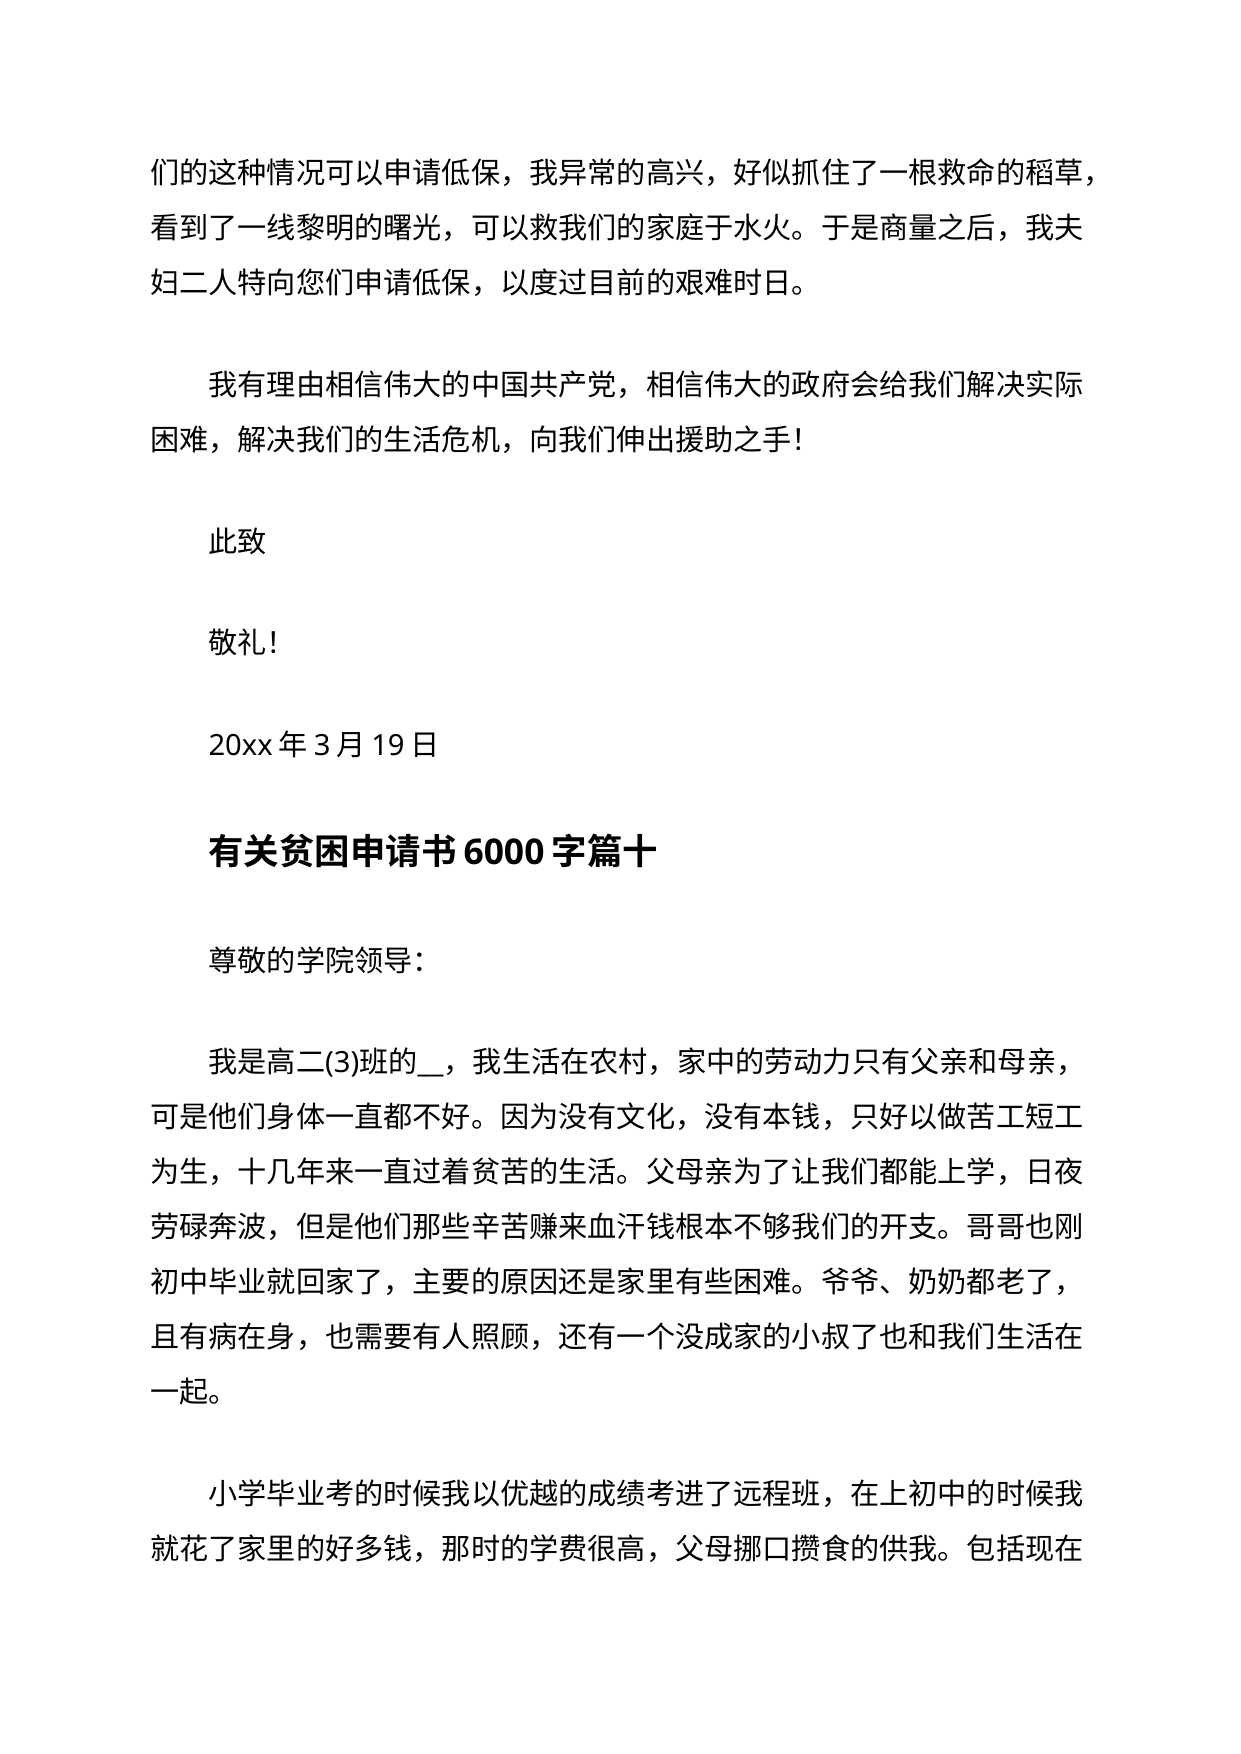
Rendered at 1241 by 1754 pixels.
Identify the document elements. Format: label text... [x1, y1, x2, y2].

text 敬礼！ [150, 620, 1090, 662]
text 20xx年3月19日 [150, 722, 1090, 764]
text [150, 150, 1090, 302]
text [150, 1470, 1090, 1567]
text 我是高二(3)班的__，我生活在农村，家中的劳动力只有父亲和母亲，可是他们身体一直都不好。因为没有文化，没有本钱，只好以做苦工短工为生，十几年来一直过着贫苦的生活。父母亲为了让我们都能上学，日夜劳碌奔波，但是他们那些辛苦赚来血汗钱根本不够我们的开支。哥哥也刚初中毕业就回家了，主要的原因还是家里有些困难。爷爷、奶奶都老了，且有病在身，也需要有人照顾，还有一个没成家的小叔了也和我们生活在一起。 [150, 1039, 1090, 1411]
text 有关贫困申请书6000字篇十 [150, 824, 1090, 875]
text 我有理由相信伟大的中国共产党，相信伟大的政府会给我们解决实际困难，解决我们的生活危机，向我们伸出援助之手！ [150, 362, 1090, 459]
text 此致 [150, 518, 1090, 561]
text 尊敬的学院领导： [150, 937, 1090, 979]
